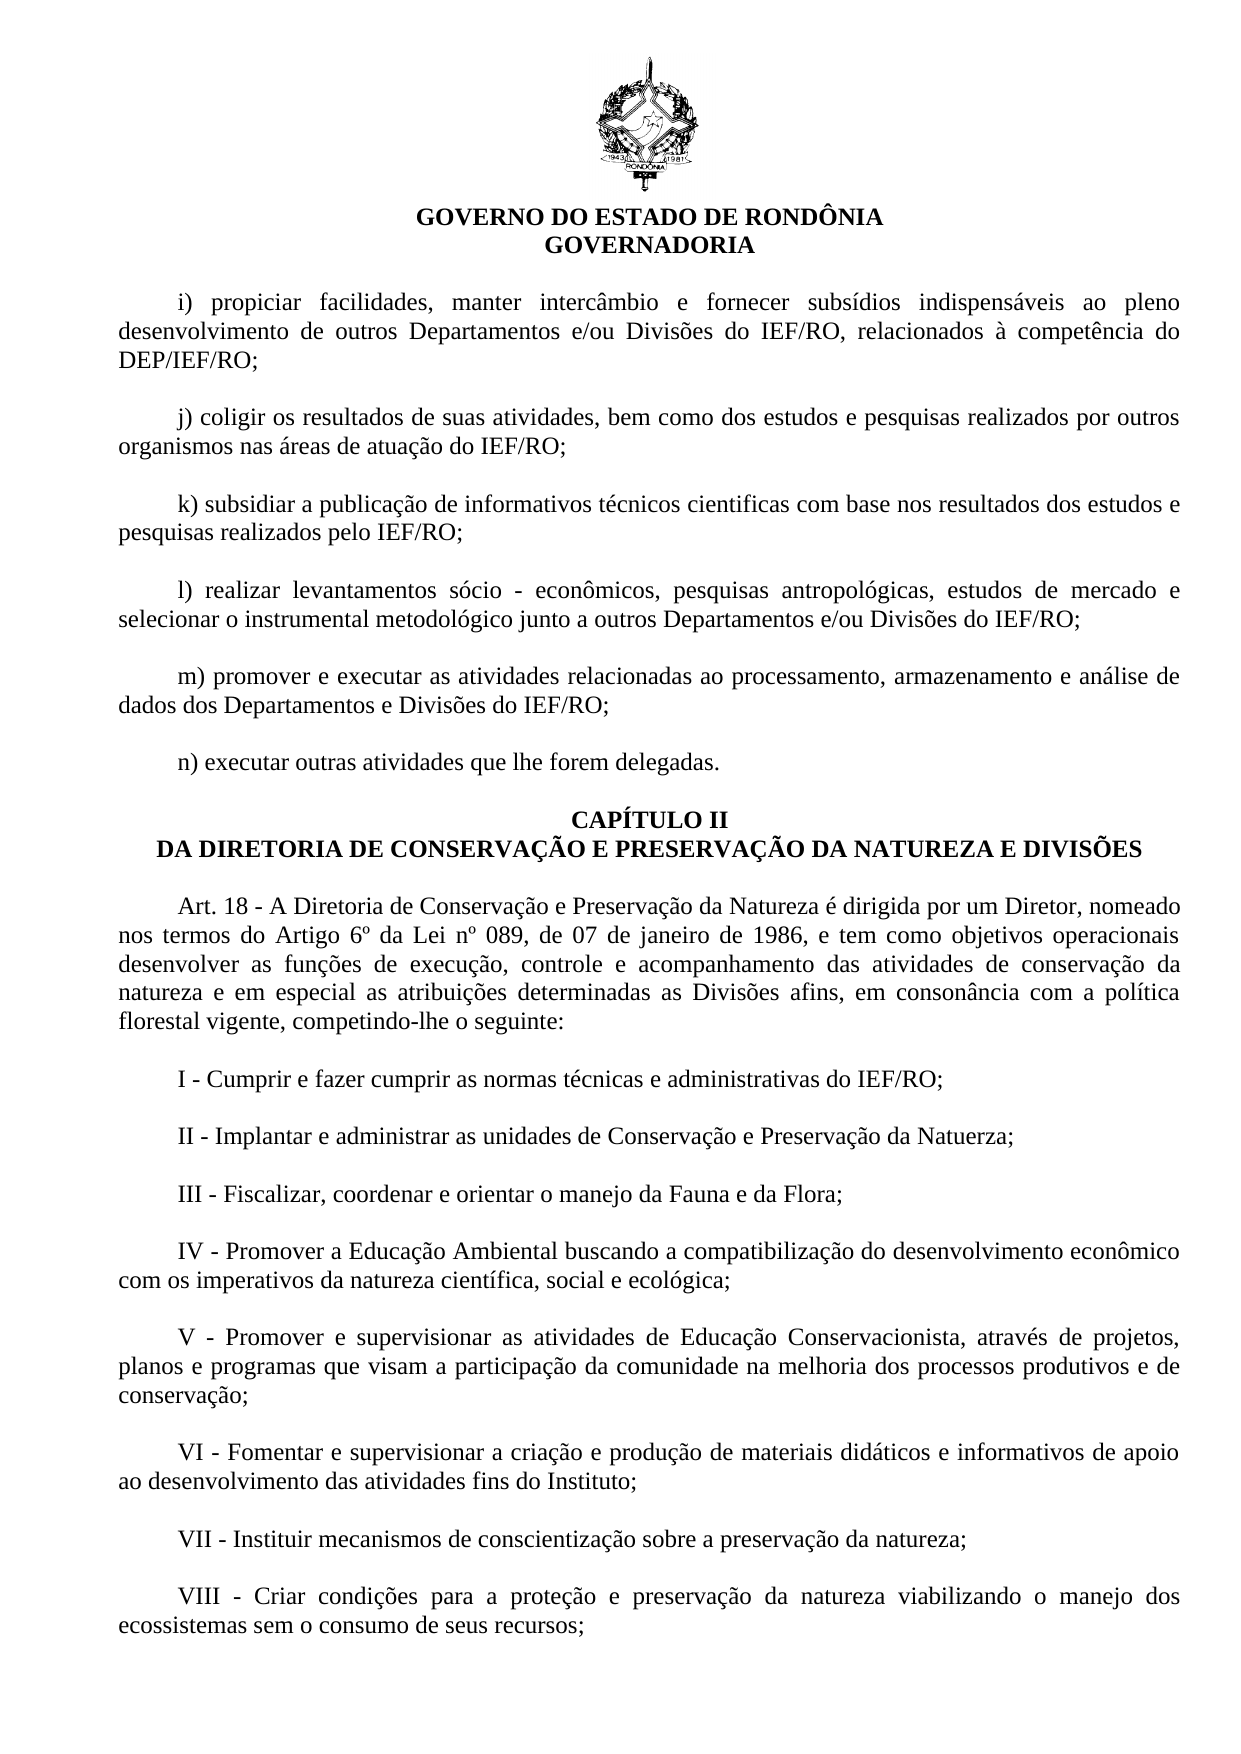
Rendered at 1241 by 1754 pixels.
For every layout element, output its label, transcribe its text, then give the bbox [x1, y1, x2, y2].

text DA DIRETORIA DE CONSERVAÇÃO E PRESERVAÇÃO DA NATUREZA E DIVISÕES [118, 834, 1181, 862]
text k) subsidiar a publicação de informativos técnicos cientificas com base nos resultados dos estudos e pesquisas realizados pelo IEF/RO; [118, 489, 1181, 546]
text i) propiciar facilidades, manter intercâmbio e fornecer subsídios indispensáveis ao pleno desenvolvimento de outros Departamentos e/ou Divisões do IEF/RO, relacionados à competência do DEP/IEF/RO; [118, 287, 1181, 374]
text VII - Instituir mecanismos de conscientização sobre a preservação da natureza; [118, 1524, 1181, 1552]
text j) coligir os resultados de suas atividades, bem como dos estudos e pesquisas realizados por outros organismos nas áreas de atuação do IEF/RO; [118, 402, 1181, 460]
text III - Fiscalizar, coordenar e orientar o manejo da Fauna e da Flora; [177, 1179, 1181, 1207]
text VI - Fomentar e supervisionar a criação e produção de materiais didáticos e informativos de apoio ao desenvolvimento das atividades fins do Instituto; [118, 1437, 1181, 1495]
text n) executar outras atividades que lhe forem delegadas. [118, 747, 1181, 776]
text V - Promover e supervisionar as atividades de Educação Conservacionista, através de projetos, planos e programas que visam a participação da comunidade na melhoria dos processos produtivos e de conservação; [118, 1322, 1181, 1409]
text Art. 18 - A Diretoria de Conservação e Preservação da Natureza é dirigida por um Diretor, nomeado nos termos do Artigo 6º da Lei nº 089, de 07 de janeiro de 1986, e tem como objetivos operacionais desenvolver as funções de execução, controle e acompanhamento das atividades de conservação da natureza e em especial as atribuições determinadas as Divisões afins, em consonância com a política florestal vigente, competindo-lhe o seguinte: [118, 891, 1181, 1035]
text II - Implantar e administrar as unidades de Conservação e Preservação da Natuerza; [177, 1121, 1181, 1150]
text VIII - Criar condições para a proteção e preservação da natureza viabilizando o manejo dos ecossistemas sem o consumo de seus recursos; [118, 1581, 1181, 1639]
text l) realizar levantamentos sócio - econômicos, pesquisas antropológicas, estudos de mercado e selecionar o instrumental metodológico junto a outros Departamentos e/ou Divisões do IEF/RO; [118, 575, 1181, 632]
text CAPÍTULO II [118, 805, 1181, 834]
text m) promover e executar as atividades relacionadas ao processamento, armazenamento e análise de dados dos Departamentos e Divisões do IEF/RO; [118, 661, 1181, 719]
text I - Cumprir e fazer cumprir as normas técnicas e administrativas do IEF/RO; [177, 1064, 1181, 1092]
text IV - Promover a Educação Ambiental buscando a compatibilização do desenvolvimento econômico com os imperativos da natureza científica, social e ecológica; [118, 1236, 1181, 1294]
